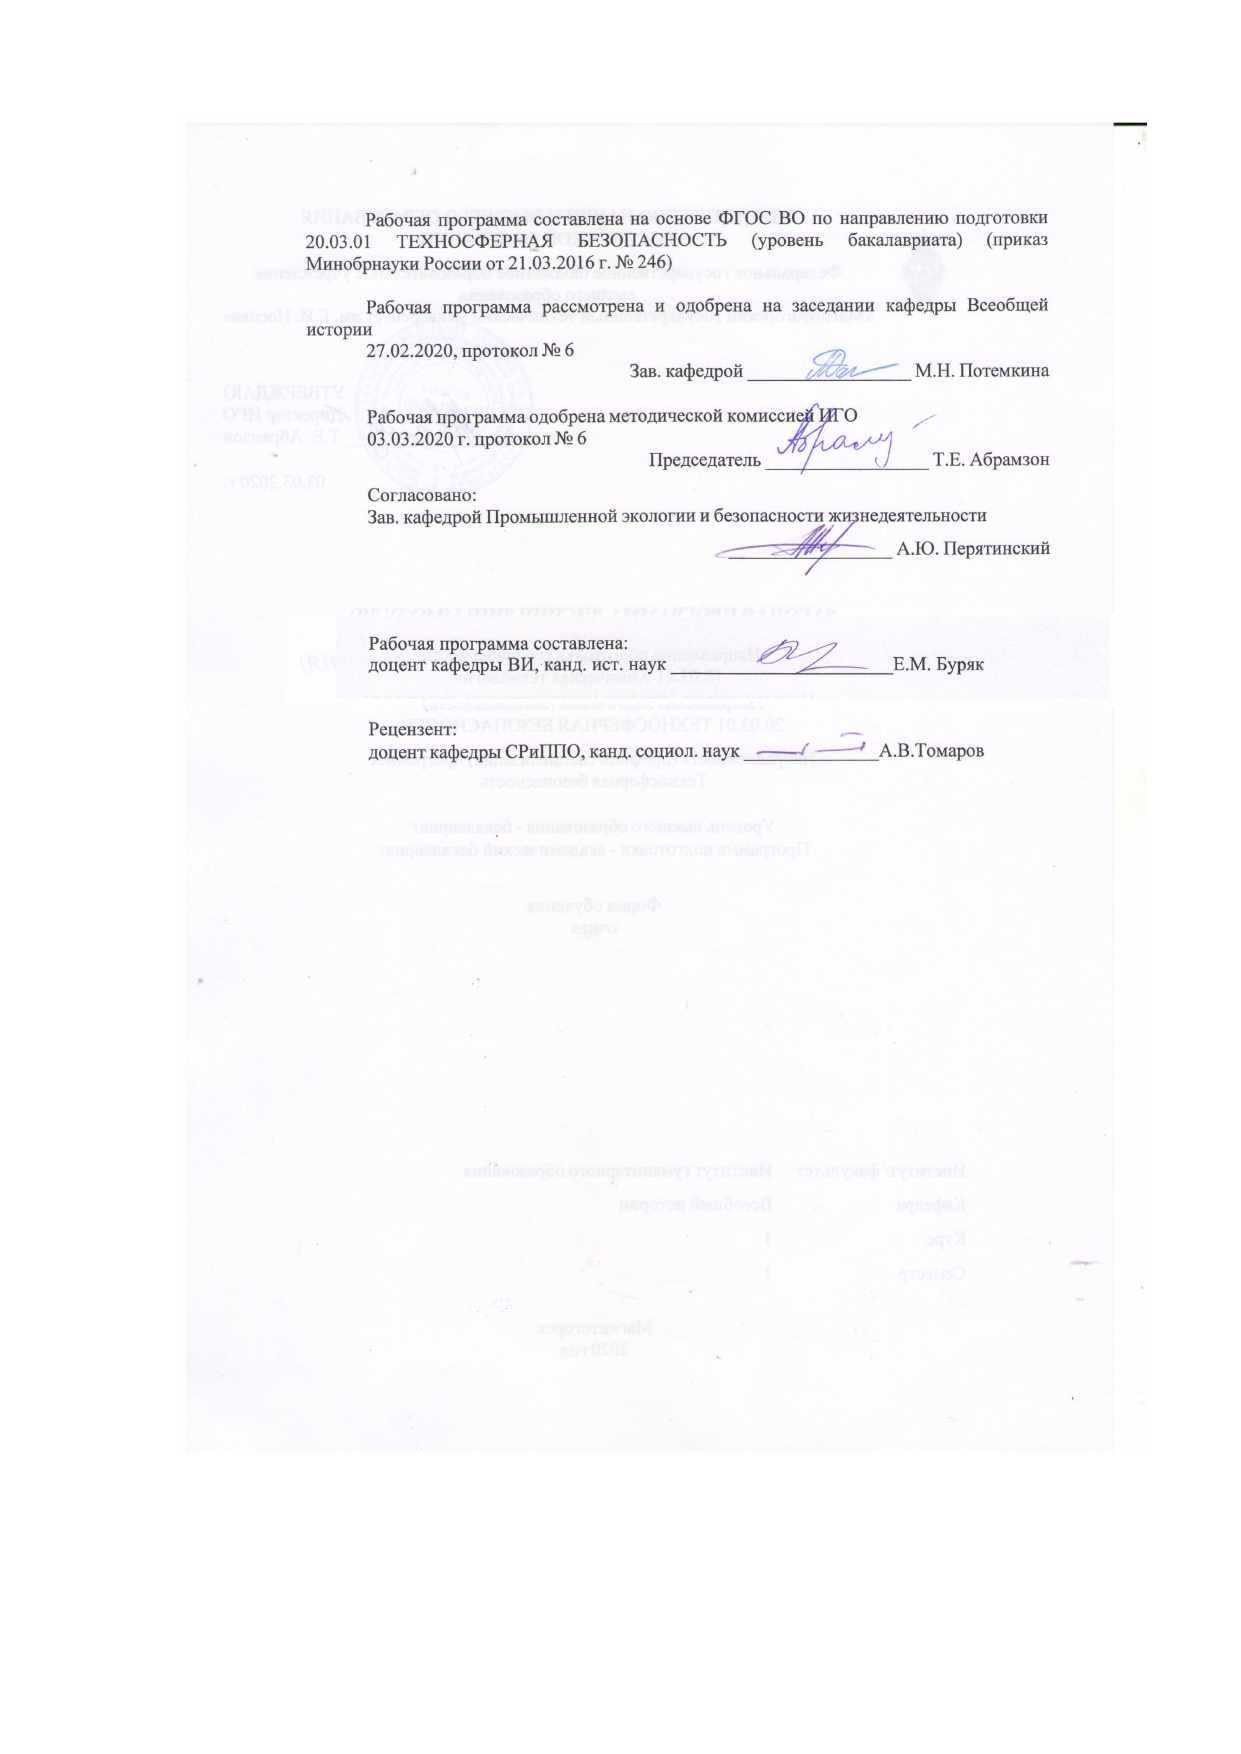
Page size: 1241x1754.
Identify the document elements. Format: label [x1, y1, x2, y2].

picture [177, 118, 1152, 1457]
